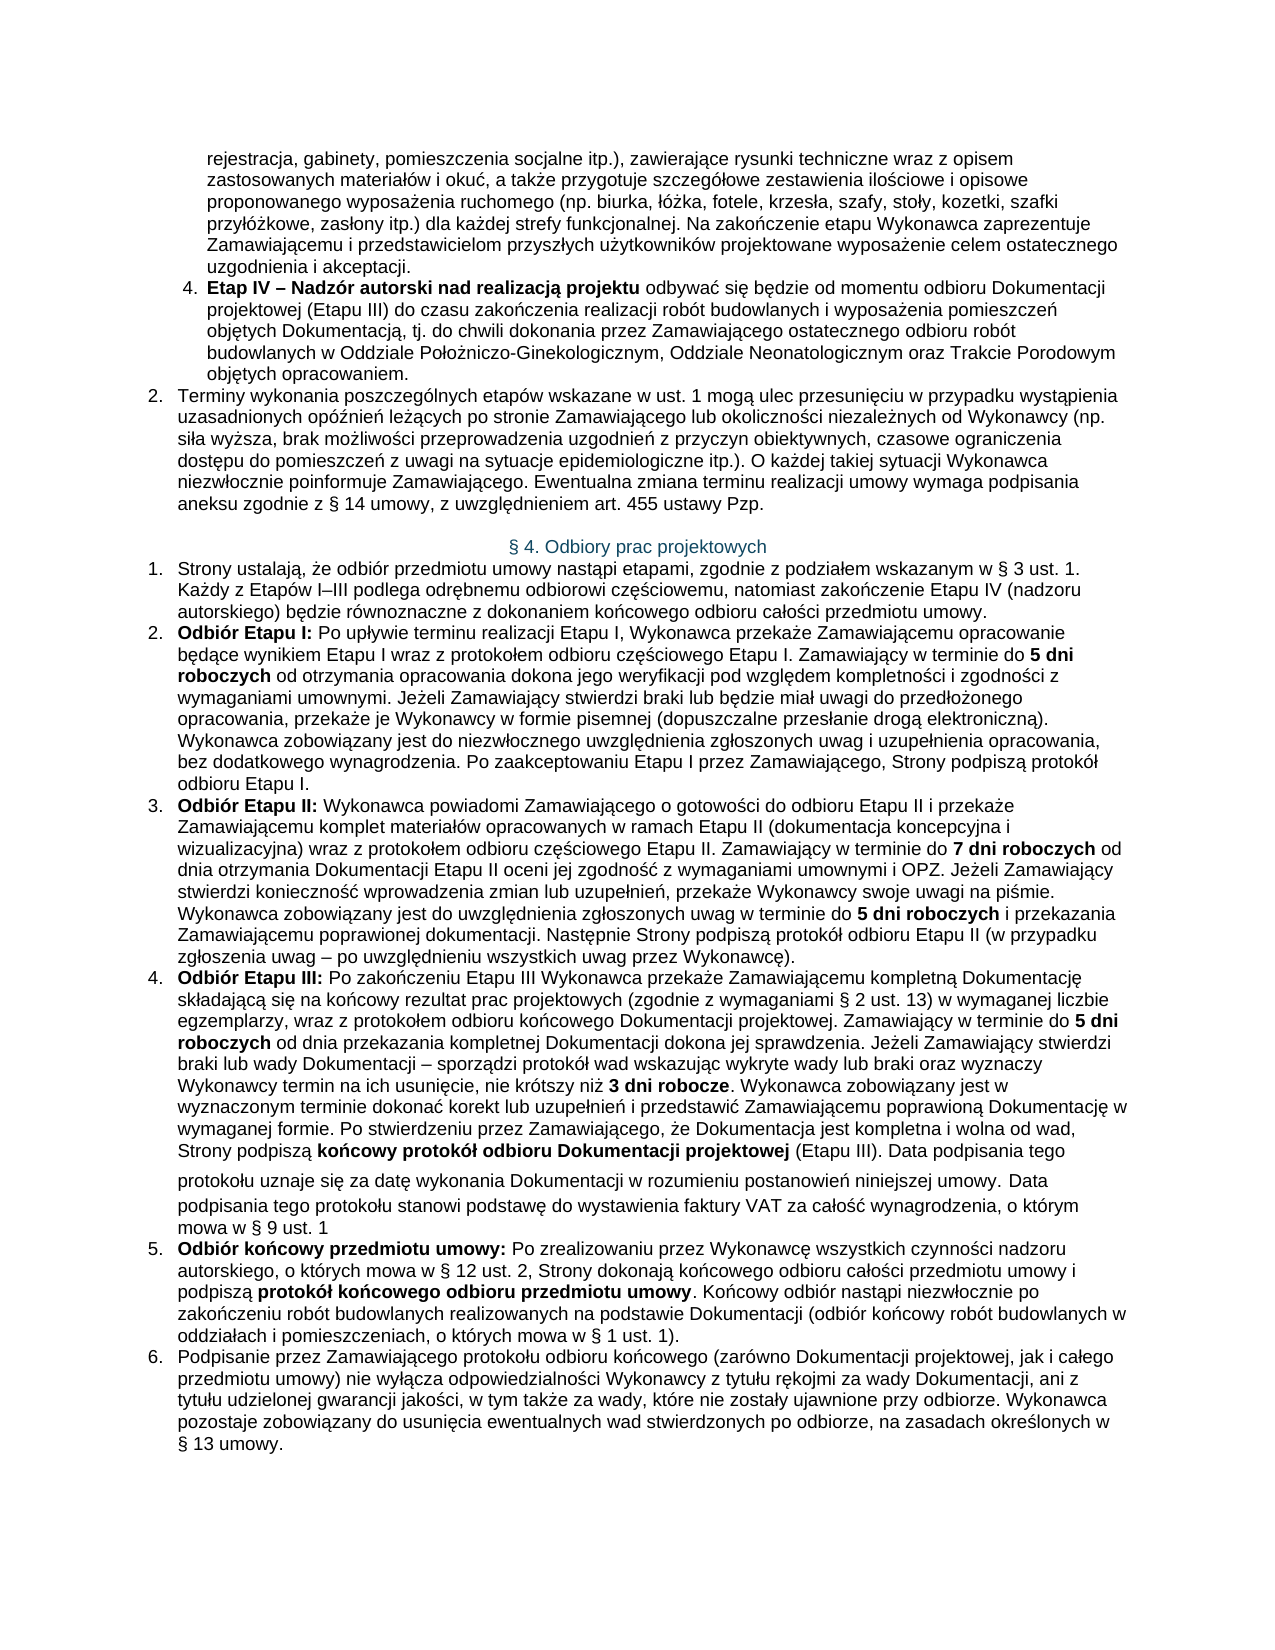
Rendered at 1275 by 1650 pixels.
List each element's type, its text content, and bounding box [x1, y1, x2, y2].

list Etap IV – Nadzór autorski nad realizacją projektu odbywać się będzie od momentu odbioru Dokumentacji projektowej (Etapu III) do czasu zakończenia realizacji robót budowlanych i wyposażenia pomieszczeń objętych Dokumentacją, tj. do chwili dokonania przez Zamawiającego ostatecznego odbioru robót budowlanych w Oddziale Położniczo-Ginekologicznym, Oddziale Neonatologicznym oraz Trakcie Porodowym objętych opracowaniem. [177, 277, 1127, 385]
list Odbiór Etapu III: Po zakończeniu Etapu III Wykonawca przekaże Zamawiającemu kompletną Dokumentację składającą się na końcowy rezultat prac projektowych (zgodnie z wymaganiami § 2 ust. 13) w wymaganej liczbie egzemplarzy, wraz z protokołem odbioru końcowego Dokumentacji projektowej. Zamawiający w terminie do 5 dni roboczych od dnia przekazania kompletnej Dokumentacji dokona jej sprawdzenia. Jeżeli Zamawiający stwierdzi braki lub wady Dokumentacji – sporządzi protokół wad wskazując wykryte wady lub braki oraz wyznaczy Wykonawcy termin na ich usunięcie, nie krótszy niż 3 dni robocze. Wykonawca zobowiązany jest w wyznaczonym terminie dokonać korekt lub uzupełnień i przedstawić Zamawiającemu poprawioną Dokumentację w wymaganej formie. Po stwierdzeniu przez Zamawiającego, że Dokumentacja jest kompletna i wolna od wad, Strony podpiszą końcowy protokół odbioru Dokumentacji projektowej (Etapu III). Data podpisania tego protokołu uznaje się za datę wykonania Dokumentacji w rozumieniu postanowień niniejszej umowy. Data podpisania tego protokołu stanowi podstawę do wystawienia faktury VAT za całość wynagrodzenia, o którym mowa w § 9 ust. 1 [148, 967, 1127, 1238]
list Podpisanie przez Zamawiającego protokołu odbioru końcowego (zarówno Dokumentacji projektowej, jak i całego przedmiotu umowy) nie wyłącza odpowiedzialności Wykonawcy z tytułu rękojmi za wady Dokumentacji, ani z tytułu udzielonej gwarancji jakości, w tym także za wady, które nie zostały ujawnione przy odbiorze. Wykonawca pozostaje zobowiązany do usunięcia ewentualnych wad stwierdzonych po odbiorze, na zasadach określonych w § 13 umowy. [148, 1346, 1127, 1454]
text § 4. Odbiory prac projektowych [148, 536, 1127, 557]
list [177, 148, 1127, 277]
list Odbiór końcowy przedmiotu umowy: Po zrealizowaniu przez Wykonawcę wszystkich czynności nadzoru autorskiego, o których mowa w § 12 ust. 2, Strony dokonają końcowego odbioru całości przedmiotu umowy i podpiszą protokół końcowego odbioru przedmiotu umowy. Końcowy odbiór nastąpi niezwłocznie po zakończeniu robót budowlanych realizowanych na podstawie Dokumentacji (odbiór końcowy robót budowlanych w oddziałach i pomieszczeniach, o których mowa w § 1 ust. 1). [148, 1238, 1127, 1346]
list Terminy wykonania poszczególnych etapów wskazane w ust. 1 mogą ulec przesunięciu w przypadku wystąpienia uzasadnionych opóźnień leżących po stronie Zamawiającego lub okoliczności niezależnych od Wykonawcy (np. siła wyższa, brak możliwości przeprowadzenia uzgodnień z przyczyn obiektywnych, czasowe ograniczenia dostępu do pomieszczeń z uwagi na sytuacje epidemiologiczne itp.). O każdej takiej sytuacji Wykonawca niezwłocznie poinformuje Zamawiającego. Ewentualna zmiana terminu realizacji umowy wymaga podpisania aneksu zgodnie z § 14 umowy, z uwzględnieniem art. 455 ustawy Pzp. [148, 385, 1127, 514]
list Odbiór Etapu I: Po upływie terminu realizacji Etapu I, Wykonawca przekaże Zamawiającemu opracowanie będące wynikiem Etapu I wraz z protokołem odbioru częściowego Etapu I. Zamawiający w terminie do 5 dni roboczych od otrzymania opracowania dokona jego weryfikacji pod względem kompletności i zgodności z wymaganiami umownymi. Jeżeli Zamawiający stwierdzi braki lub będzie miał uwagi do przedłożonego opracowania, przekaże je Wykonawcy w formie pisemnej (dopuszczalne przesłanie drogą elektroniczną). Wykonawca zobowiązany jest do niezwłocznego uwzględnienia zgłoszonych uwag i uzupełnienia opracowania, bez dodatkowego wynagrodzenia. Po zaakceptowaniu Etapu I przez Zamawiającego, Strony podpiszą protokół odbioru Etapu I. [148, 622, 1127, 794]
list Odbiór Etapu II: Wykonawca powiadomi Zamawiającego o gotowości do odbioru Etapu II i przekaże Zamawiającemu komplet materiałów opracowanych w ramach Etapu II (dokumentacja koncepcyjna i wizualizacyjna) wraz z protokołem odbioru częściowego Etapu II. Zamawiający w terminie do 7 dni roboczych od dnia otrzymania Dokumentacji Etapu II oceni jej zgodność z wymaganiami umownymi i OPZ. Jeżeli Zamawiający stwierdzi konieczność wprowadzenia zmian lub uzupełnień, przekaże Wykonawcy swoje uwagi na piśmie. Wykonawca zobowiązany jest do uwzględnienia zgłoszonych uwag w terminie do 5 dni roboczych i przekazania Zamawiającemu poprawionej dokumentacji. Następnie Strony podpiszą protokół odbioru Etapu II (w przypadku zgłoszenia uwag – po uwzględnieniu wszystkich uwag przez Wykonawcę). [148, 794, 1127, 967]
list Strony ustalają, że odbiór przedmiotu umowy nastąpi etapami, zgodnie z podziałem wskazanym w § 3 ust. 1. Każdy z Etapów I–III podlega odrębnemu odbiorowi częściowemu, natomiast zakończenie Etapu IV (nadzoru autorskiego) będzie równoznaczne z dokonaniem końcowego odbioru całości przedmiotu umowy. [148, 557, 1127, 622]
